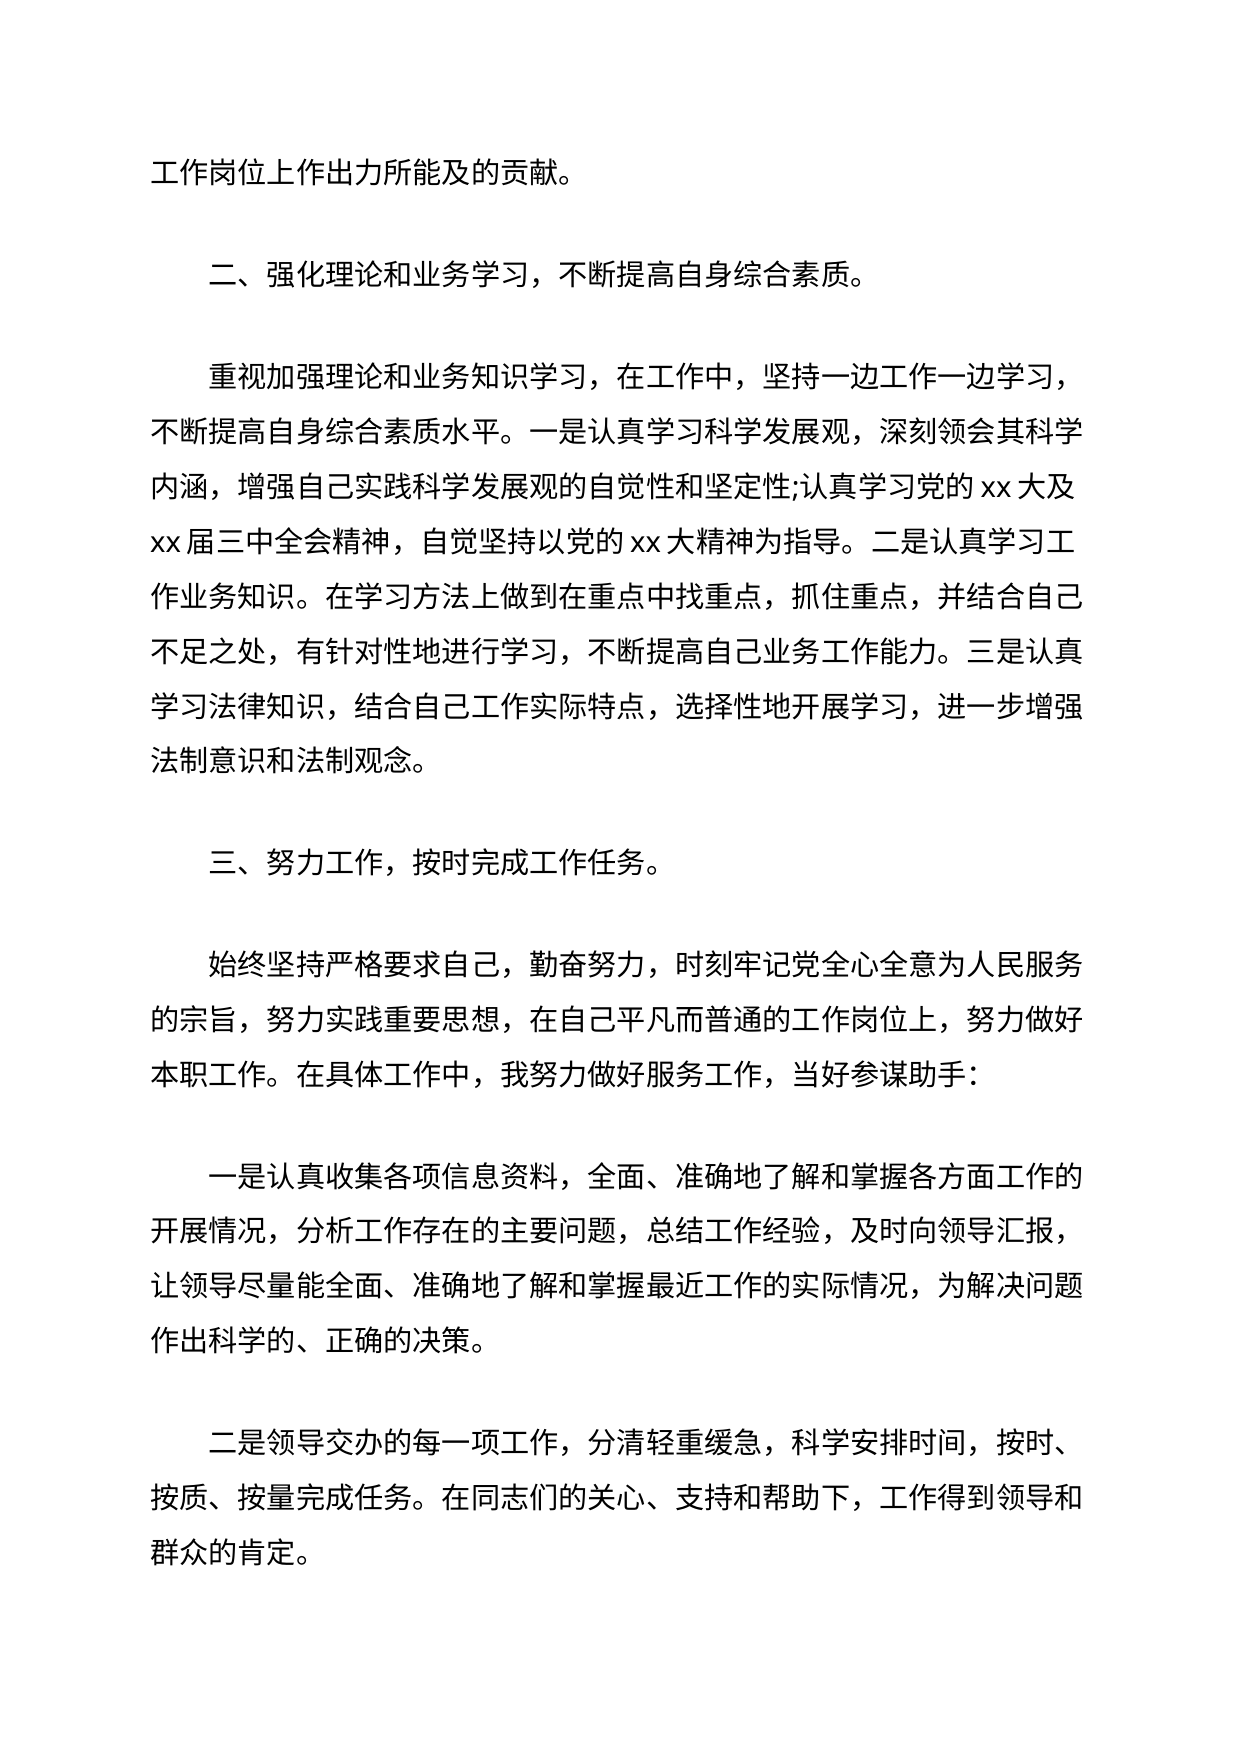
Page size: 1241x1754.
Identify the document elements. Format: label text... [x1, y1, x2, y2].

text 始终坚持严格要求自己，勤奋努力，时刻牢记党全心全意为人民服务的宗旨，努力实践重要思想，在自己平凡而普通的工作岗位上，努力做好本职工作。在具体工作中，我努力做好服务工作，当好参谋助手： [150, 942, 1090, 1094]
text 一是认真收集各项信息资料，全面、准确地了解和掌握各方面工作的开展情况，分析工作存在的主要问题，总结工作经验，及时向领导汇报，让领导尽量能全面、准确地了解和掌握最近工作的实际情况，为解决问题作出科学的、正确的决策。 [150, 1153, 1090, 1360]
text 重视加强理论和业务知识学习，在工作中，坚持一边工作一边学习，不断提高自身综合素质水平。一是认真学习科学发展观，深刻领会其科学内涵，增强自己实践科学发展观的自觉性和坚定性;认真学习党的xx大及xx届三中全会精神，自觉坚持以党的xx大精神为指导。二是认真学习工作业务知识。在学习方法上做到在重点中找重点，抓住重点，并结合自己不足之处，有针对性地进行学习，不断提高自己业务工作能力。三是认真学习法律知识，结合自己工作实际特点，选择性地开展学习，进一步增强法制意识和法制观念。 [150, 353, 1090, 780]
text 三、努力工作，按时完成工作任务。 [150, 840, 1090, 882]
text 二是领导交办的每一项工作，分清轻重缓急，科学安排时间，按时、按质、按量完成任务。在同志们的关心、支持和帮助下，工作得到领导和群众的肯定。 [150, 1419, 1090, 1572]
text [150, 150, 1090, 192]
text 二、强化理论和业务学习，不断提高自身综合素质。 [150, 252, 1090, 294]
